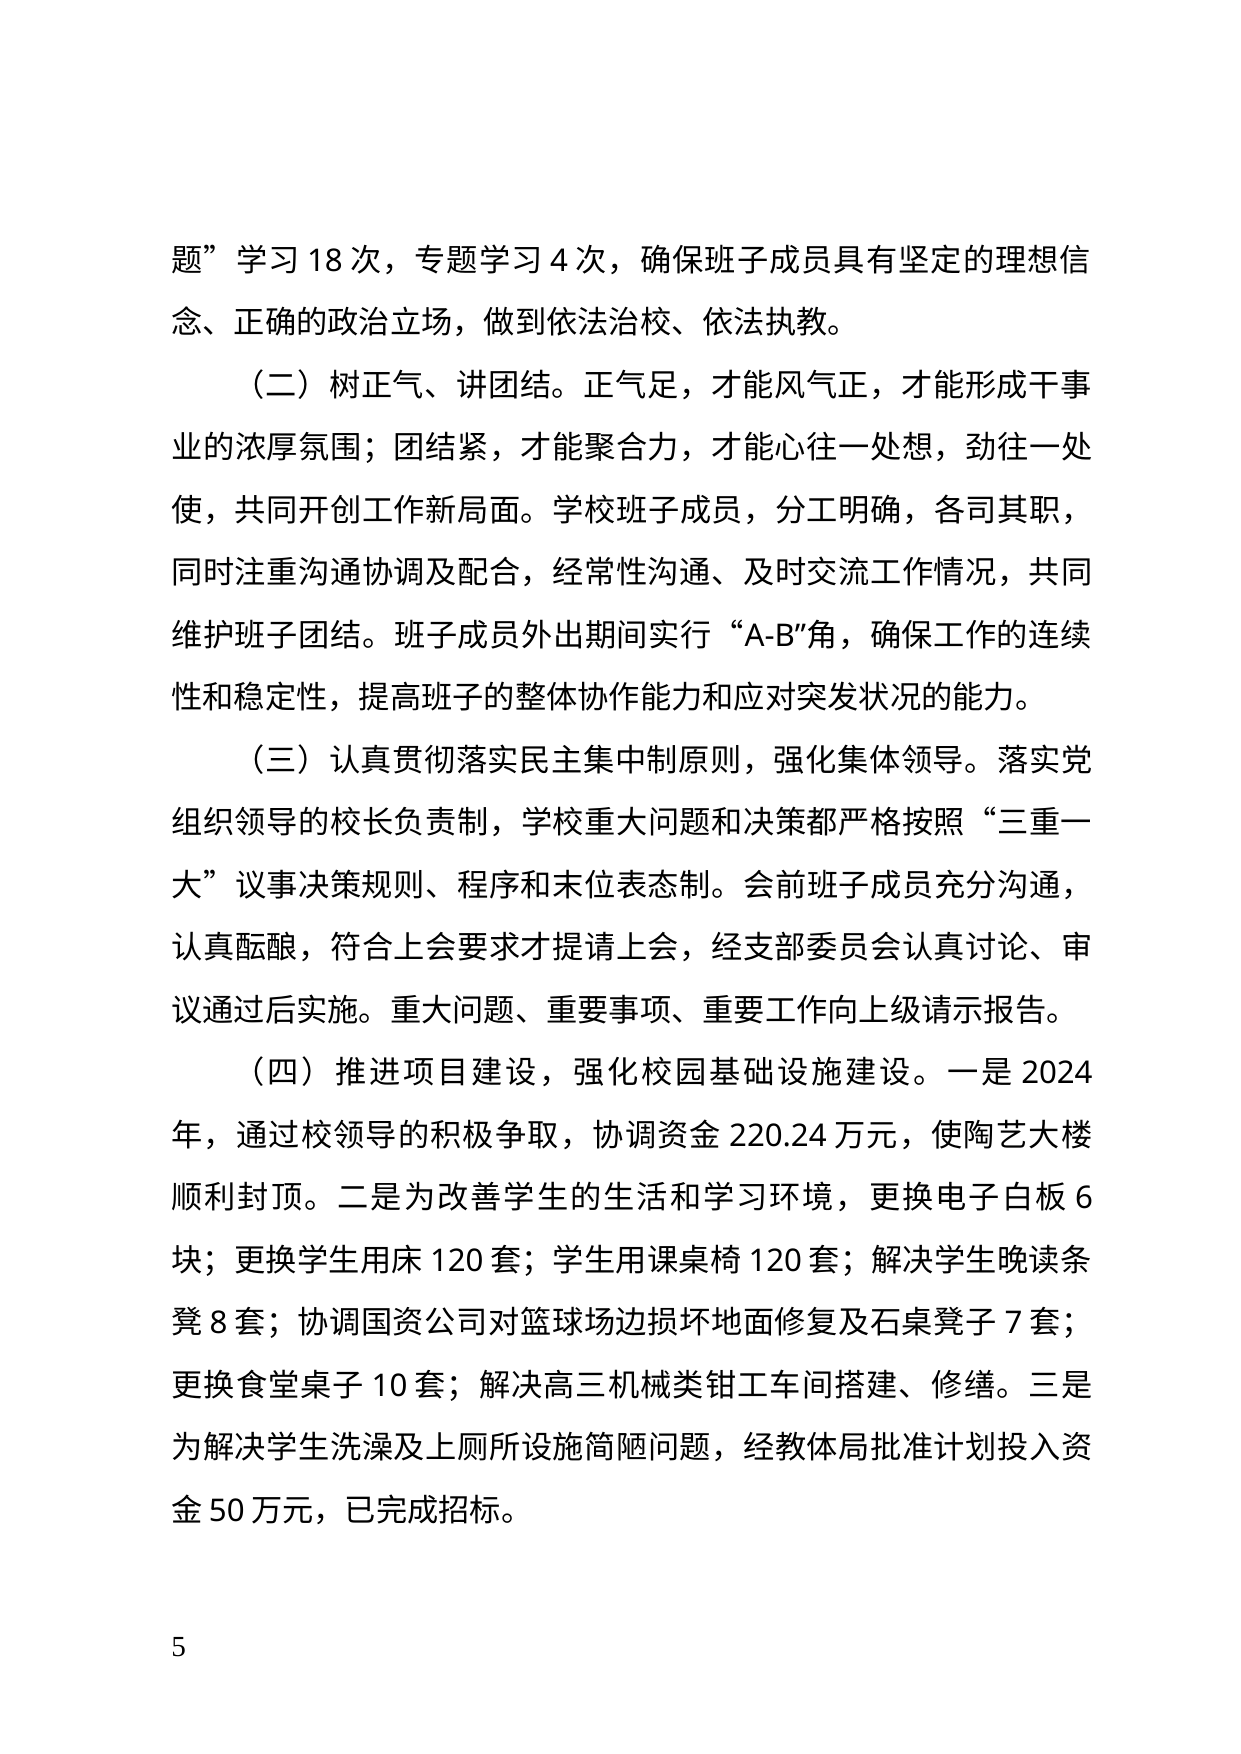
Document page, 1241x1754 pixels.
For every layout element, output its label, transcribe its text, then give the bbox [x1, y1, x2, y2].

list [171, 221, 1092, 346]
list （四）推进项目建设，强化校园基础设施建设。一是2024年，通过校领导的积极争取，协调资金220.24万元，使陶艺大楼顺利封顶。二是为改善学生的生活和学习环境，更换电子白板6块；更换学生用床120套；学生用课桌椅120套；解决学生晚读条凳8套；协调国资公司对篮球场边损坏地面修复及石桌凳子7套；更换食堂桌子10套；解决高三机械类钳工车间搭建、修缮。三是为解决学生洗澡及上厕所设施简陋问题，经教体局批准计划投入资金50万元，已完成招标。 [171, 1033, 1092, 1533]
list （三）认真贯彻落实民主集中制原则，强化集体领导。落实党组织领导的校长负责制，学校重大问题和决策都严格按照“三重一大”议事决策规则、程序和末位表态制。会前班子成员充分沟通，认真酝酿，符合上会要求才提请上会，经支部委员会认真讨论、审议通过后实施。重大问题、重要事项、重要工作向上级请示报告。 [171, 721, 1092, 1033]
list （二）树正气、讲团结。正气足，才能风气正，才能形成干事业的浓厚氛围；团结紧，才能聚合力，才能心往一处想，劲往一处使，共同开创工作新局面。学校班子成员，分工明确，各司其职，同时注重沟通协调及配合，经常性沟通、及时交流工作情况，共同维护班子团结。班子成员外出期间实行“A-B”角，确保工作的连续性和稳定性，提高班子的整体协作能力和应对突发状况的能力。 [171, 346, 1092, 721]
